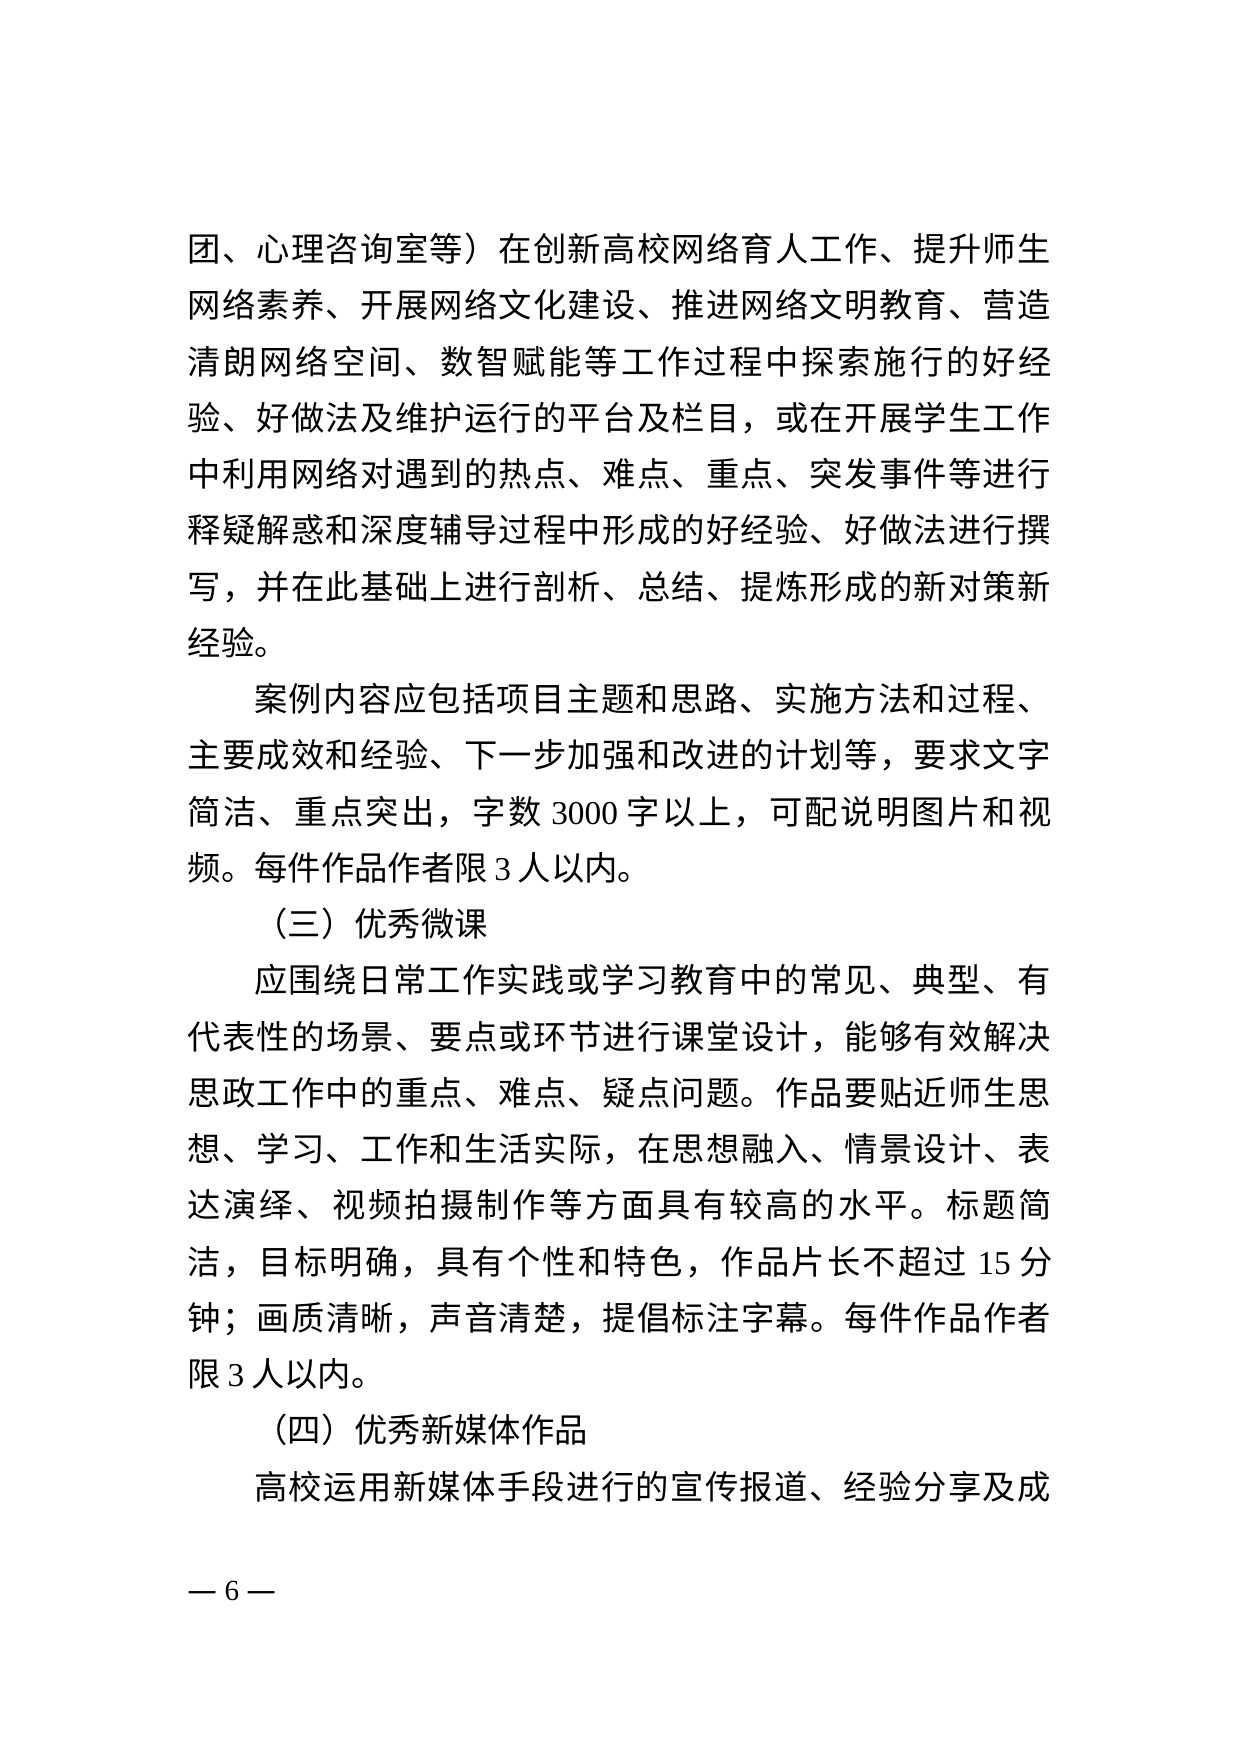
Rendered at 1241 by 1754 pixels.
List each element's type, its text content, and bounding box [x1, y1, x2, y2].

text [187, 217, 1053, 667]
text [187, 1454, 1053, 1510]
text （三）优秀微课 [187, 892, 1053, 948]
text （四）优秀新媒体作品 [187, 1398, 1053, 1454]
text 应围绕日常工作实践或学习教育中的常见、典型、有代表性的场景、要点或环节进行课堂设计，能够有效解决思政工作中的重点、难点、疑点问题。作品要贴近师生思想、学习、工作和生活实际，在思想融入、情景设计、表达演绎、视频拍摄制作等方面具有较高的水平。标题简洁，目标明确，具有个性和特色，作品片长不超过15分钟；画质清晰，声音清楚，提倡标注字幕。每件作品作者限3人以内。 [187, 948, 1053, 1398]
text 案例内容应包括项目主题和思路、实施方法和过程、主要成效和经验、下一步加强和改进的计划等，要求文字简洁、重点突出，字数3000字以上，可配说明图片和视频。每件作品作者限3人以内。 [187, 667, 1053, 892]
